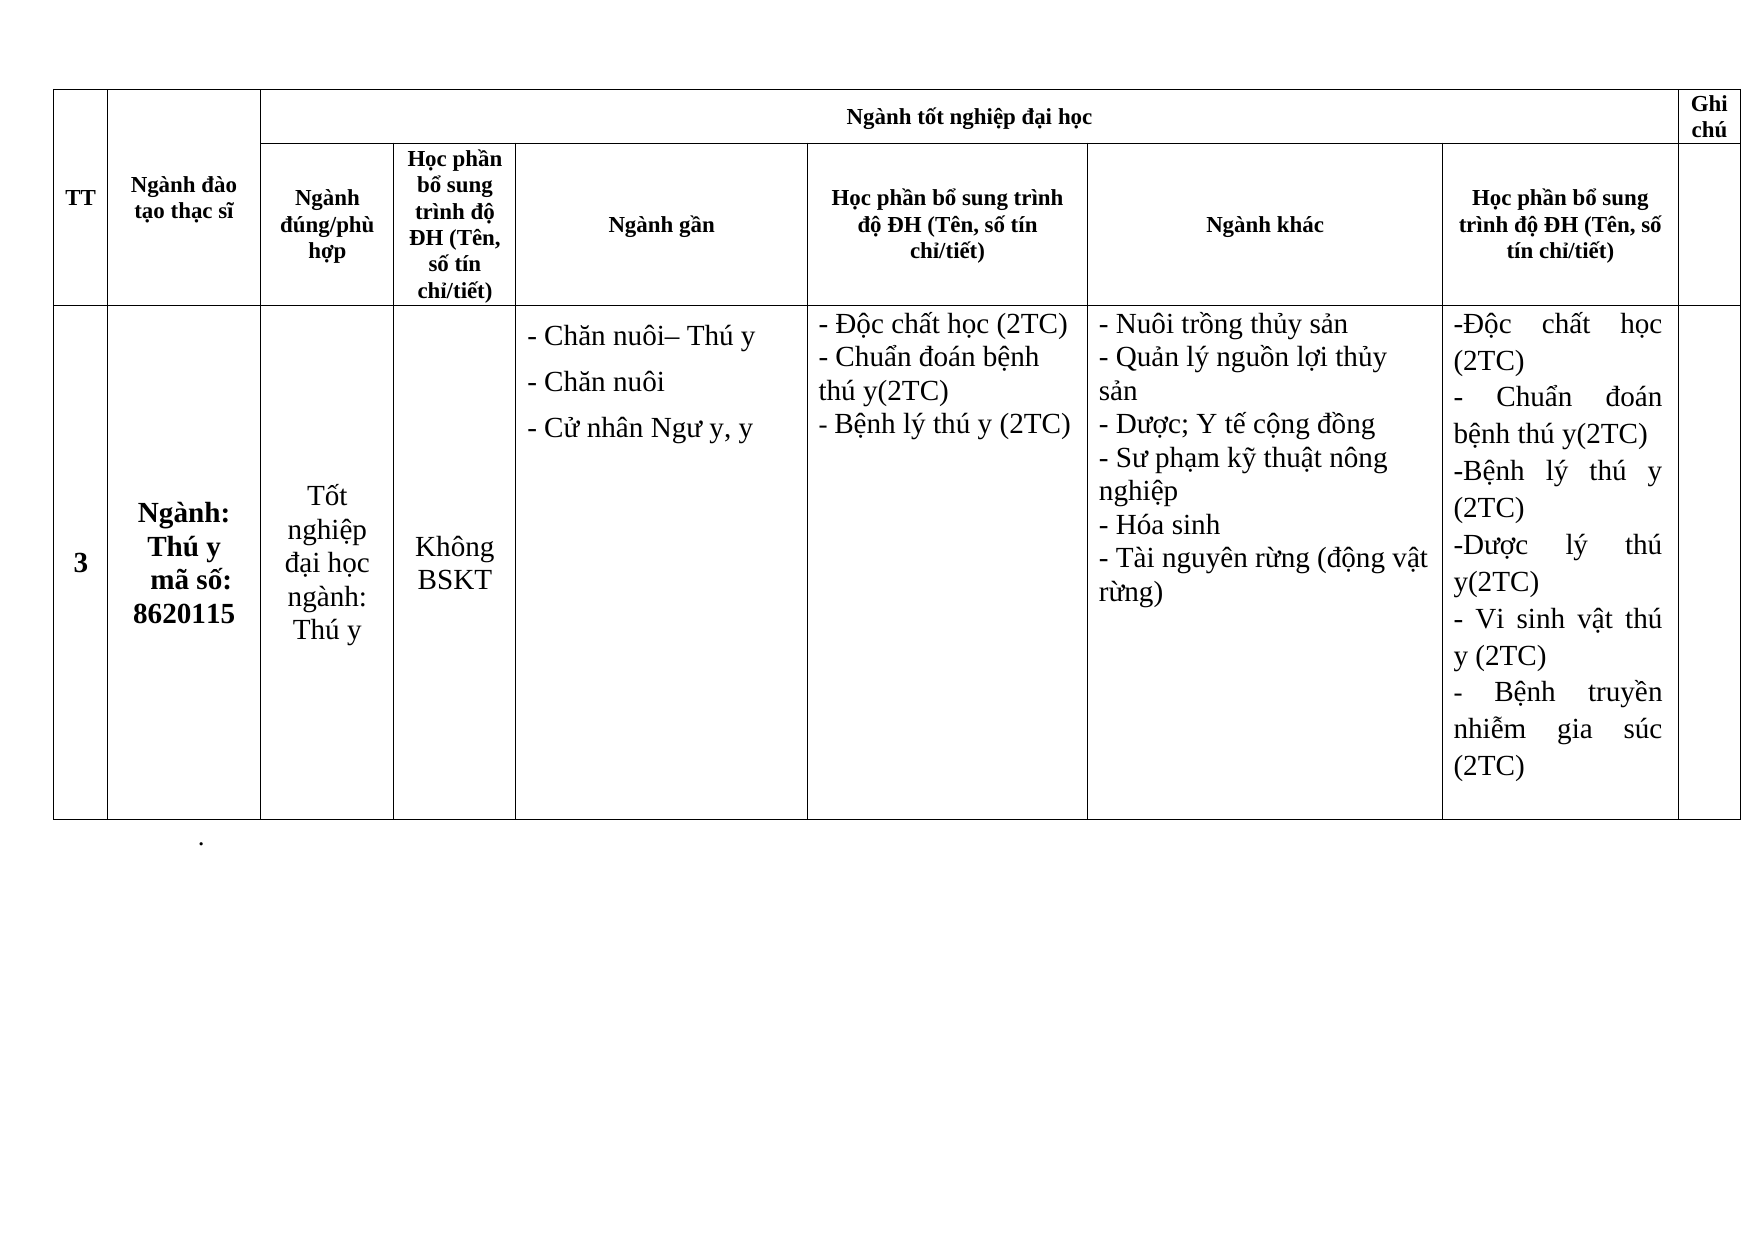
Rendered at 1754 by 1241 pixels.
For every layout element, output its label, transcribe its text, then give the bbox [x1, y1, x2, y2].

table_cell Học phần bổ sung trình độ ĐH (Tên, số tín chỉ/tiết) [394, 144, 515, 305]
table_cell - Độc chất học (2TC) - Chuẩn đoán bệnh thú y(2TC) - Bệnh lý thú y (2TC) [808, 306, 1087, 819]
table_cell -Độc chất học (2TC) - Chuẩn đoán bệnh thú y(2TC) -Bệnh lý thú y (2TC) -Dược lý thú y(2TC) - Vi sinh vật thú y (2TC) - Bệnh truyền nhiễm gia súc (2TC) [1443, 306, 1678, 819]
table_cell [1679, 144, 1740, 305]
table_cell [1679, 306, 1740, 819]
table_cell Tốt nghiệp đại học ngành: Thú y [261, 306, 393, 819]
table_cell Ngành gần [516, 144, 807, 305]
table_cell - Nuôi trồng thủy sản - Quản lý nguồn lợi thủy sản - Dược; Y tế cộng đồng - Sư phạm kỹ thuật nông nghiệp - Hóa sinh - Tài nguyên rừng (động vật rừng) [1088, 306, 1442, 819]
table_cell Học phần bổ sung trình độ ĐH (Tên, số tín chỉ/tiết) [808, 144, 1087, 305]
table_cell 3 [54, 306, 107, 819]
table_header TT [54, 90, 107, 305]
table_cell - Chăn nuôi– Thú y - Chăn nuôi - Cử nhân Ngư y, y [516, 306, 807, 819]
table_cell Không BSKT [394, 306, 515, 819]
table_header Ngành đào tạo thạc sĩ [108, 90, 260, 305]
table_cell Học phần bổ sung trình độ ĐH (Tên, số tín chỉ/tiết) [1443, 144, 1678, 305]
table_cell Ngành: Thú y mã số: 8620115 [108, 306, 260, 819]
list . [118, 820, 1636, 851]
table_header Ghi chú [1679, 90, 1740, 142]
table_cell Ngành đúng/phù hợp [261, 144, 393, 305]
table_header Ngành tốt nghiệp đại học [261, 90, 1678, 142]
table_cell Ngành khác [1088, 144, 1442, 305]
